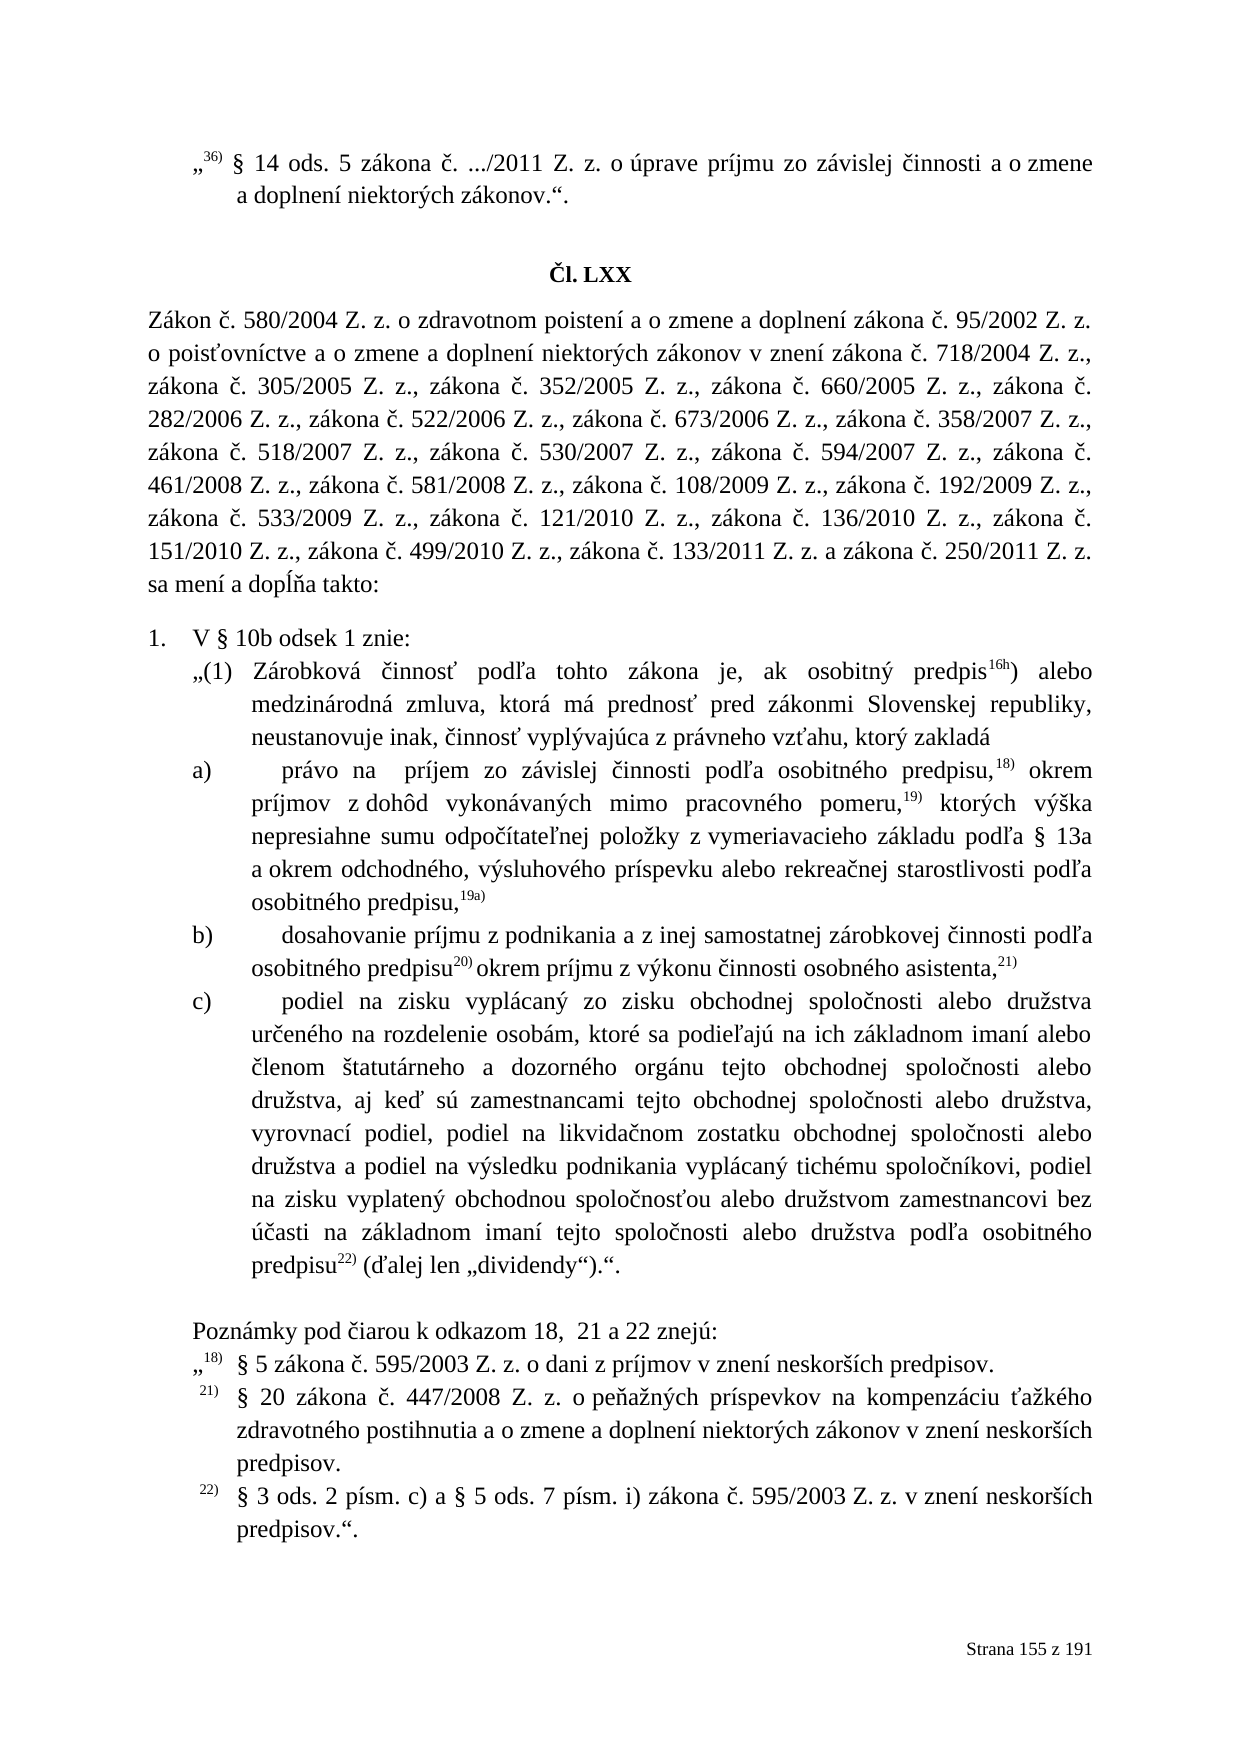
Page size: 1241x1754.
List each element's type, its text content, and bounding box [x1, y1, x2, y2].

text Poznámky pod čiarou k odkazom 18, 21 a 22 znejú: [192, 1316, 1093, 1345]
text „(1) Zárobková činnosť podľa tohto zákona je, ak osobitný predpis16h) alebo medzinárodná zmluva, ktorá má prednosť pred zákonmi Slovenskej republiky, neustanovuje inak, činnosť vyplývajúca z právneho vzťahu, ktorý zakladá [192, 656, 1093, 751]
text 22) § 3 ods. 2 písm. c) a § 5 ods. 7 písm. i) zákona č. 595/2003 Z. z. v znení neskorších predpisov.“. [192, 1481, 1093, 1543]
text „18) § 5 zákona č. 595/2003 Z. z. o dani z príjmov v znení neskorších predpisov. [192, 1349, 1093, 1378]
text 21) § 20 zákona č. 447/2008 Z. z. o peňažných príspevkov na kompenzáciu ťažkého zdravotného postihnutia a o zmene a doplnení niektorých zákonov v znení neskorších predpisov. [192, 1382, 1093, 1477]
list dosahovanie príjmu z podnikania a z inej samostatnej zárobkovej činnosti podľa osobitného predpisu20) okrem príjmu z výkonu činnosti osobného asistenta,21) [192, 920, 1093, 982]
list právo na príjem zo závislej činnosti podľa osobitného predpisu,18) okrem príjmov z dohôd vykonávaných mimo pracovného pomeru,19) ktorých výška nepresiahne sumu odpočítateľnej položky z vymeriavacieho základu podľa § 13a a okrem odchodného, výsluhového príspevku alebo rekreačnej starostlivosti podľa osobitného predpisu,19a) [192, 755, 1093, 916]
text Zákon č. 580/2004 Z. z. o zdravotnom poistení a o zmene a doplnení zákona č. 95/2002 Z. z. o poisťovníctve a o zmene a doplnení niektorých zákonov v znení zákona č. 718/2004 Z. z., zákona č. 305/2005 Z. z., zákona č. 352/2005 Z. z., zákona č. 660/2005 Z. z., zákona č. 282/2006 Z. z., zákona č. 522/2006 Z. z., zákona č. 673/2006 Z. z., zákona č. 358/2007 Z. z., zákona č. 518/2007 Z. z., zákona č. 530/2007 Z. z., zákona č. 594/2007 Z. z., zákona č. 461/2008 Z. z., zákona č. 581/2008 Z. z., zákona č. 108/2009 Z. z., zákona č. 192/2009 Z. z., zákona č. 533/2009 Z. z., zákona č. 121/2010 Z. z., zákona č. 136/2010 Z. z., zákona č. 151/2010 Z. z., zákona č. 499/2010 Z. z., zákona č. 133/2011 Z. z. a zákona č. 250/2011 Z. z. sa mení a dopĺňa takto: [148, 305, 1093, 598]
list podiel na zisku vyplácaný zo zisku obchodnej spoločnosti alebo družstva určeného na rozdelenie osobám, ktoré sa podieľajú na ich základnom imaní alebo členom štatutárneho a dozorného orgánu tejto obchodnej spoločnosti alebo družstva, aj keď sú zamestnancami tejto obchodnej spoločnosti alebo družstva, vyrovnací podiel, podiel na likvidačnom zostatku obchodnej spoločnosti alebo družstva a podiel na výsledku podnikania vyplácaný tichému spoločníkovi, podiel na zisku vyplatený obchodnou spoločnosťou alebo družstvom zamestnancovi bez účasti na základnom imaní tejto spoločnosti alebo družstva podľa osobitného predpisu22) (ďalej len „dividendy“).“. [192, 986, 1093, 1279]
list V § 10b odsek 1 znie: [148, 623, 1093, 651]
list „36) § 14 ods. 5 zákona č. .../2011 Z. z. o úprave príjmu zo závislej činnosti a o zmene a doplnení niektorých zákonov.“. [192, 148, 1093, 209]
